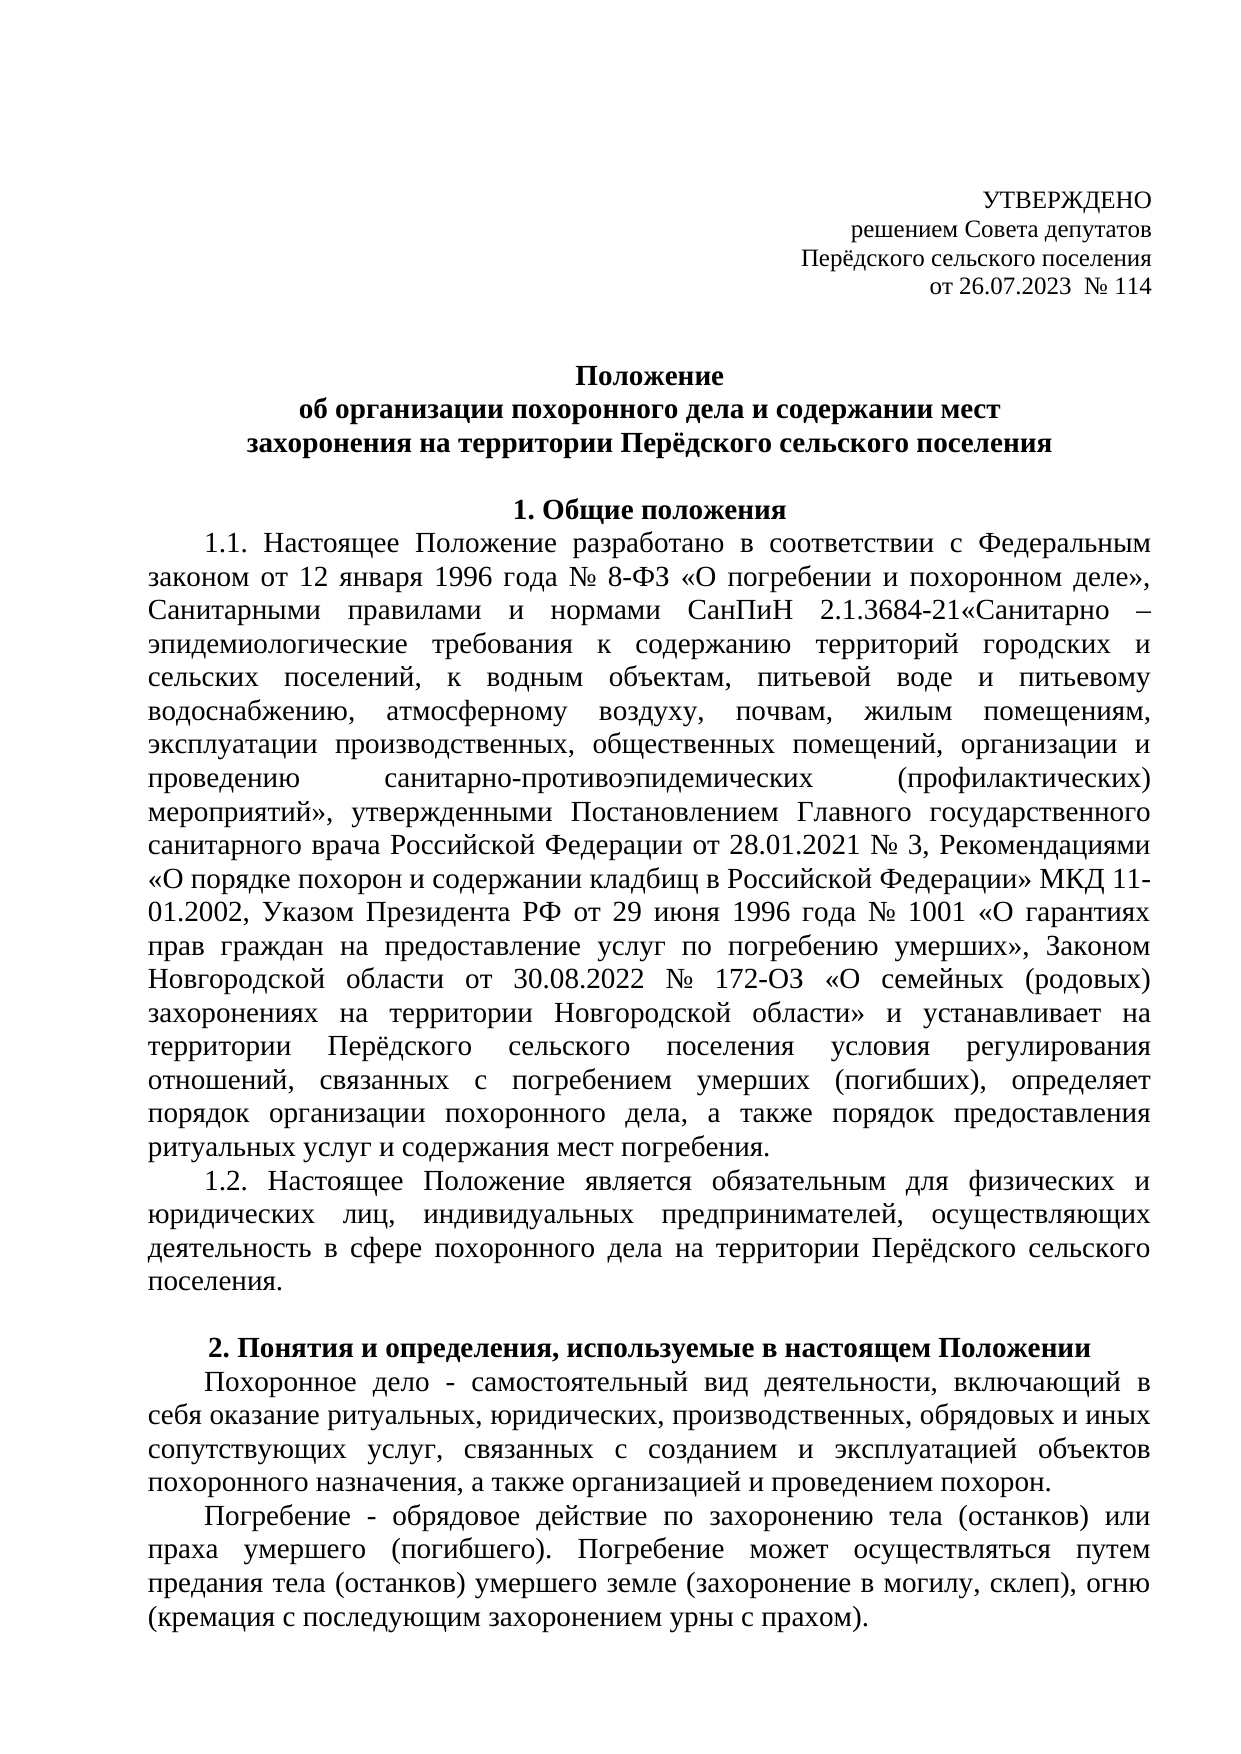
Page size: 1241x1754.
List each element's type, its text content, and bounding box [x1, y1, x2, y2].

text Похоронное дело - самостоятельный вид деятельности, включающий в себя оказание ритуальных, юридических, производственных, обрядовых и иных сопутствующих услуг, связанных с созданием и эксплуатацией объектов похоронного назначения, а также организацией и проведением похорон. [148, 1364, 1152, 1498]
title УТВЕРЖДЕНО [148, 185, 1152, 214]
title решением Совета депутатов [148, 214, 1152, 243]
text 1.1. Настоящее Положение разработано в соответствии с Федеральным законом от 12 января 1996 года № 8-ФЗ «О погребении и похоронном деле», Санитарными правилами и нормами СанПиН 2.1.3684-21«Санитарно – эпидемиологические требования к содержанию территорий городских и сельских поселений, к водным объектам, питьевой воде и питьевому водоснабжению, атмосферному воздуху, почвам, жилым помещениям, эксплуатации производственных, общественных помещений, организации и проведению санитарно-противоэпидемических (профилактических) мероприятий», утвержденными Постановлением Главного государственного санитарного врача Российской Федерации от 28.01.2021 № 3, Рекомендациями «О порядке похорон и содержании кладбищ в Российской Федерации» МКД 11-01.2002, Указом Президента РФ от 29 июня 1996 года № 1001 «О гарантиях прав граждан на предоставление услуг по погребению умерших», Законом Новгородской области от 30.08.2022 № 172-ОЗ «О семейных (родовых) захоронениях на территории Новгородской области» и устанавливает на территории Перёдского сельского поселения условия регулирования отношений, связанных с погребением умерших (погибших), определяет порядок организации похоронного дела, а также порядок предоставления ритуальных услуг и содержания мест погребения. [148, 525, 1152, 1163]
text 2. Понятия и определения, используемые в настоящем Положении [148, 1330, 1152, 1364]
text захоронения на территории Перёдского сельского поселения [148, 425, 1152, 458]
text 1. Общие положения [148, 492, 1152, 525]
text 1.2. Настоящее Положение является обязательным для физических и юридических лиц, индивидуальных предпринимателей, осуществляющих деятельность в сфере похоронного дела на территории Перёдского сельского поселения. [148, 1163, 1152, 1297]
title Перёдского сельского поселения [148, 243, 1152, 271]
text Положение [148, 358, 1152, 391]
text об организации похоронного дела и содержании мест [148, 391, 1152, 425]
text от 26.07.2023 № 114 [148, 271, 1152, 300]
text Погребение - обрядовое действие по захоронению тела (останков) или праха умершего (погибшего). Погребение может осуществляться путем предания тела (останков) умершего земле (захоронение в могилу, склеп), огню (кремация с последующим захоронением урны с прахом). [148, 1498, 1152, 1632]
